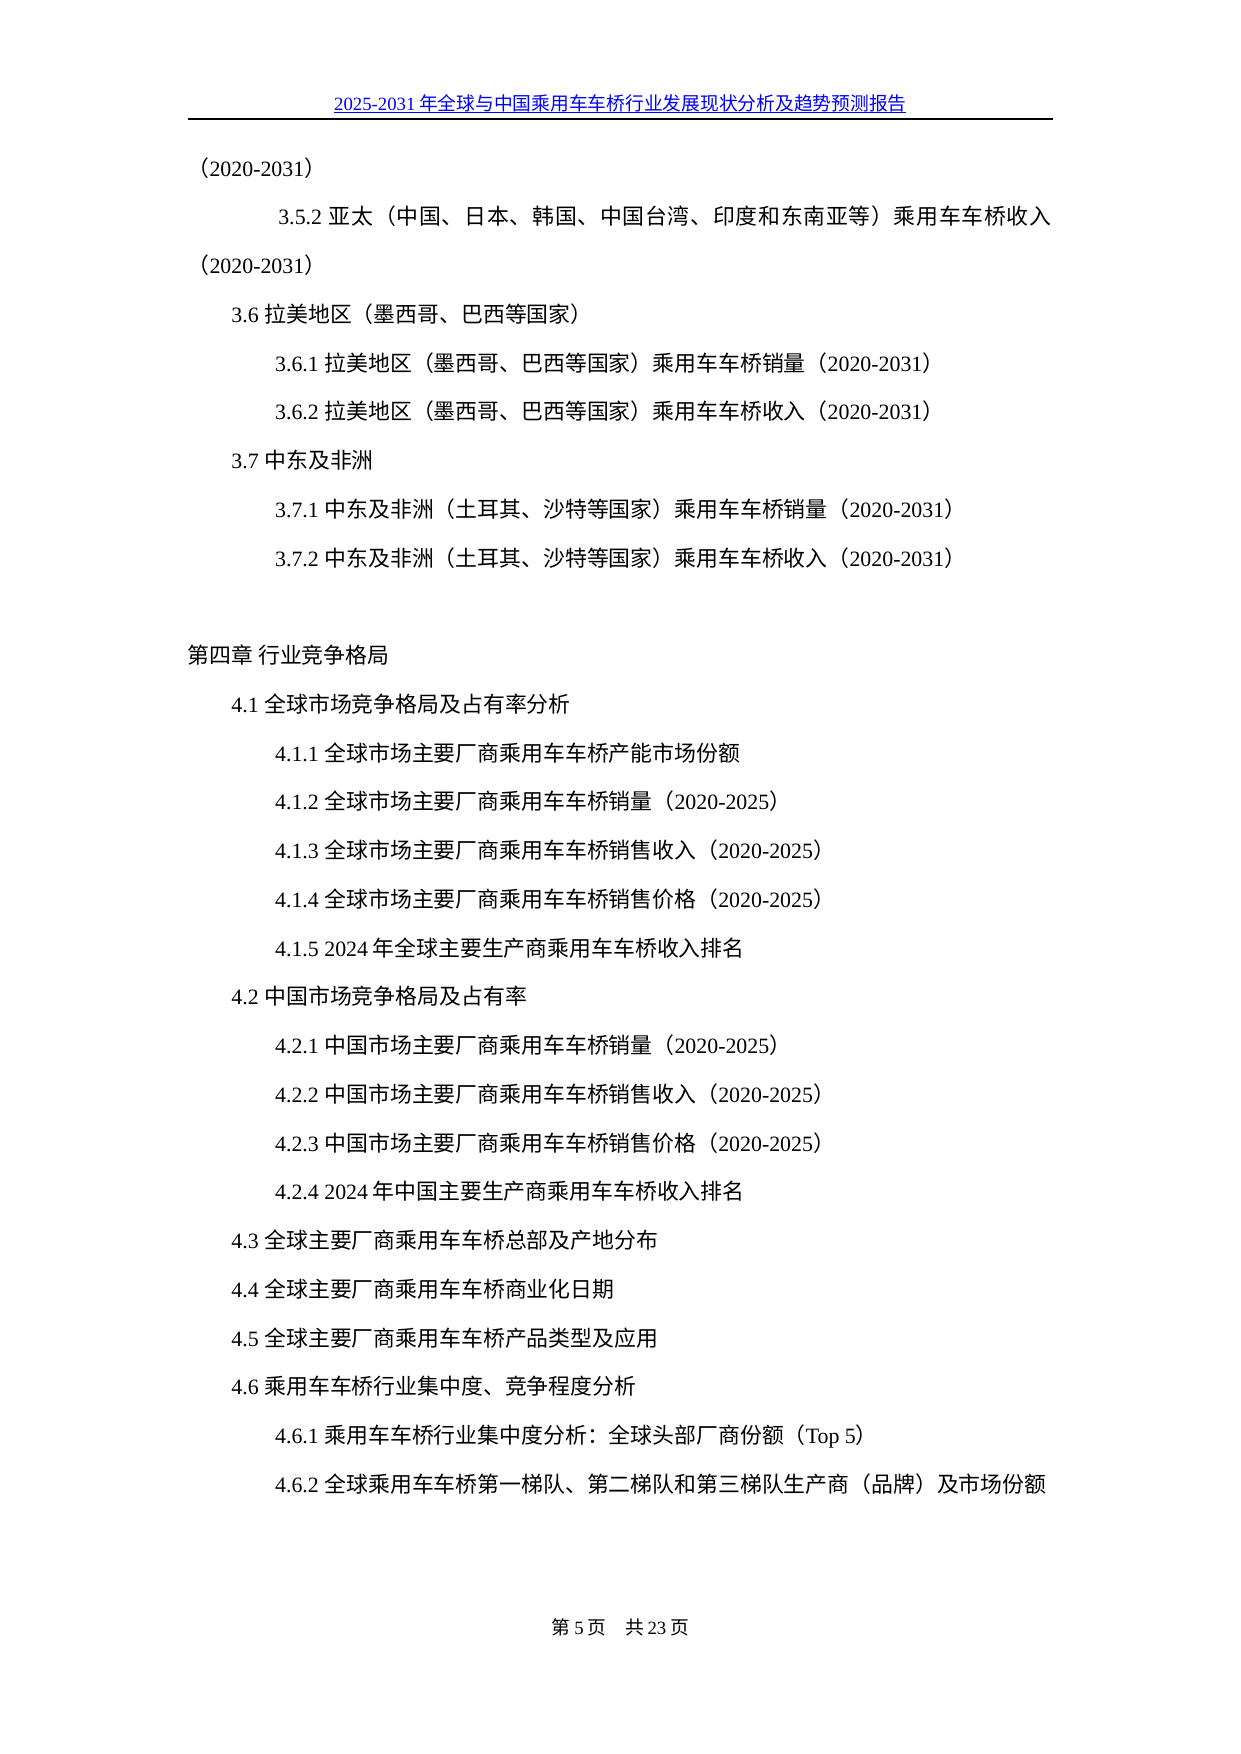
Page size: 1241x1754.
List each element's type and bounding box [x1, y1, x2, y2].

text [187, 150, 1053, 1499]
